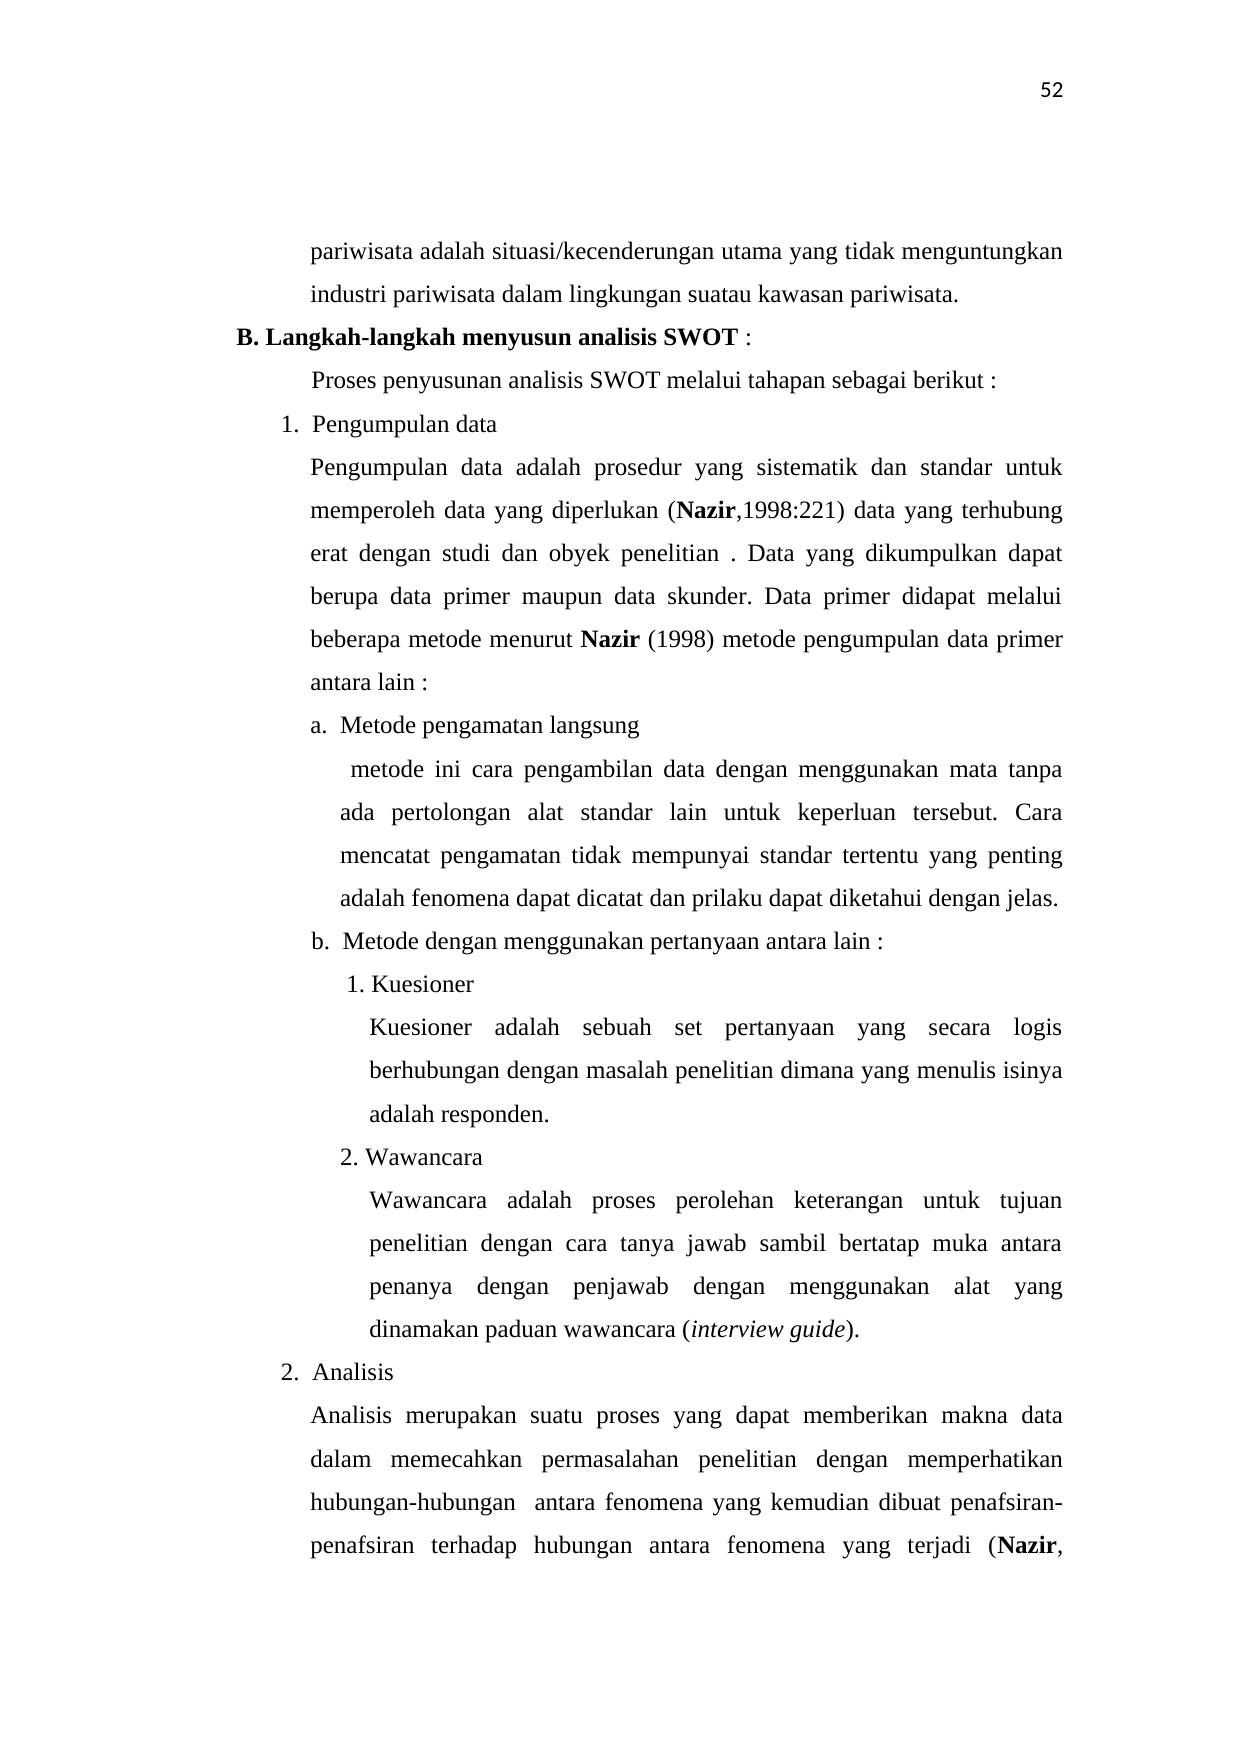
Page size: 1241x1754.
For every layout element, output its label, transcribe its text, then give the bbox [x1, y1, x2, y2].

text 1. Pengumpulan data [251, 409, 1063, 437]
list Kuesioner adalah sebuah set pertanyaan yang secara logis berhubungan dengan masalah penelitian dimana yang menulis isinya adalah responden. [369, 1012, 1063, 1127]
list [310, 1401, 1063, 1559]
list Metode pengamatan langsung [310, 711, 1063, 739]
text Pengumpulan data adalah prosedur yang sistematik dan standar untuk memperoleh data yang diperlukan (Nazir,1998:221) data yang terhubung erat dengan studi dan obyek penelitian . Data yang dikumpulkan dapat berupa data primer maupun data skunder. Data primer didapat melalui beberapa metode menurut Nazir (1998) metode pengumpulan data primer antara lain : [310, 452, 1063, 696]
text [266, 236, 1063, 308]
list 2. Analisis [266, 1357, 1063, 1386]
text Proses penyusunan analisis SWOT melalui tahapan sebagai berikut : [236, 366, 1063, 394]
list Wawancara adalah proses perolehan keterangan untuk tujuan penelitian dengan cara tanya jawab sambil bertatap muka antara penanya dengan penjawab dengan menggunakan alat yang dinamakan paduan wawancara (interview guide). [369, 1185, 1063, 1343]
list 1. Kuesioner [340, 969, 1063, 998]
text metode ini cara pengambilan data dengan menggunakan mata tanpa ada pertolongan alat standar lain untuk keperluan tersebut. Cara mencatat pengamatan tidak mempunyai standar tertentu yang penting adalah fenomena dapat dicatat dan prilaku dapat diketahui dengan jelas. [340, 754, 1063, 912]
list 2. Wawancara [340, 1142, 1063, 1171]
list b. Metode dengan menggunakan pertanyaan antara lain : [311, 926, 1063, 955]
text B. Langkah-langkah menyusun analisis SWOT : [236, 322, 1063, 351]
